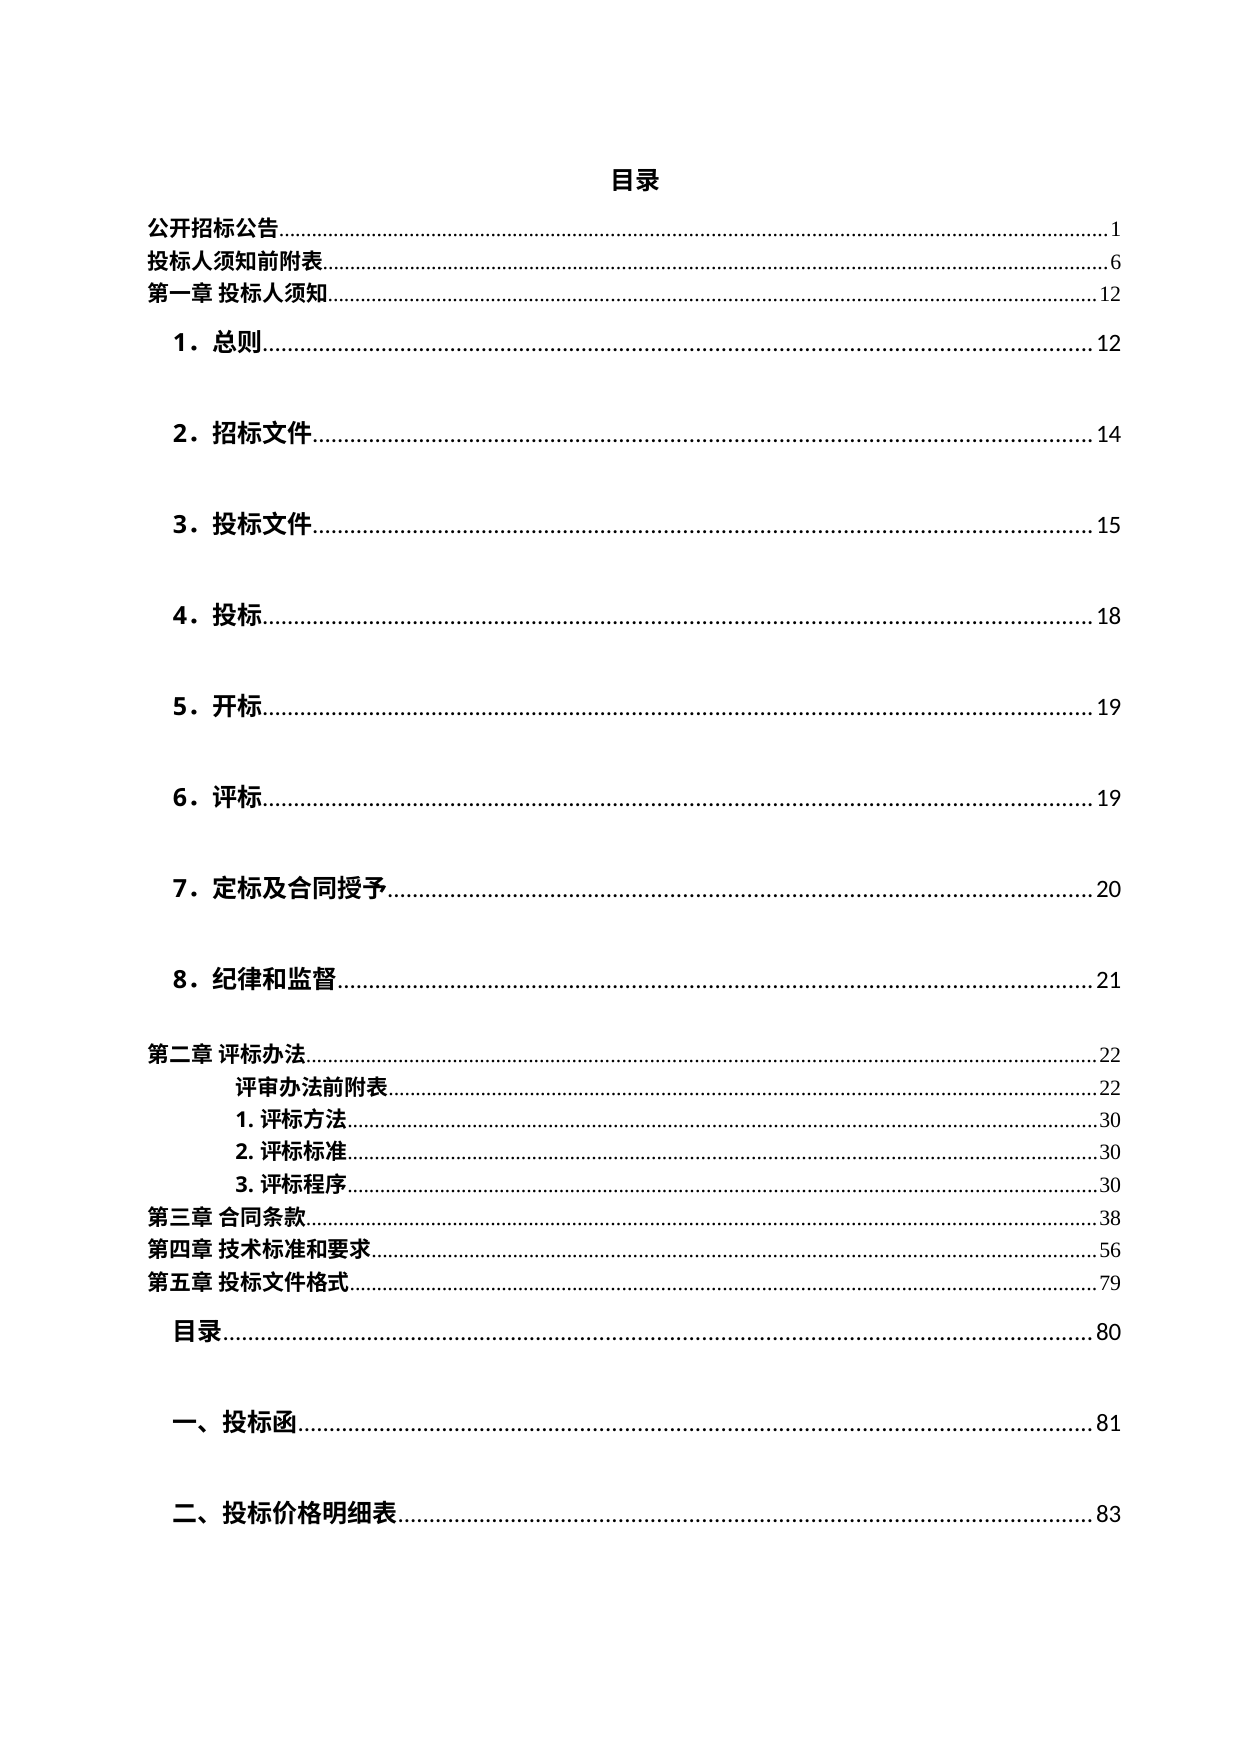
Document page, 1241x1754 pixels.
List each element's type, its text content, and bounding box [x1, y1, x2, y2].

text 2．招标文件 14 [173, 399, 1122, 464]
text 评审办法前附表 22 [235, 1069, 1122, 1102]
text 2. 评标标准 30 [235, 1134, 1122, 1167]
text 第四章 技术标准和要求 56 [148, 1232, 1122, 1264]
text 1. 评标方法 30 [235, 1102, 1122, 1134]
text 二、投标价格明细表 83 [173, 1479, 1122, 1544]
text 第二章 评标办法 22 [148, 1037, 1122, 1069]
text 第三章 合同条款 38 [148, 1199, 1122, 1232]
text 3．投标文件 15 [173, 490, 1122, 555]
text 第一章 投标人须知 12 [148, 276, 1122, 308]
text 目录 80 [173, 1297, 1122, 1362]
text 投标人须知前附表 6 [148, 243, 1122, 276]
text 3. 评标程序 30 [235, 1167, 1122, 1199]
text 7．定标及合同授予 20 [173, 854, 1122, 919]
text 5．开标 19 [173, 672, 1122, 737]
text 公开招标公告 1 [279, 211, 1122, 243]
text 6．评标 19 [173, 763, 1122, 828]
text 4．投标 18 [173, 581, 1122, 646]
text 第五章 投标文件格式 79 [148, 1264, 1122, 1297]
text 目录 [148, 146, 1122, 211]
text 8．纪律和监督 21 [173, 946, 1122, 1011]
text 一、投标函 81 [173, 1388, 1122, 1453]
text 1．总则 12 [173, 308, 1122, 373]
